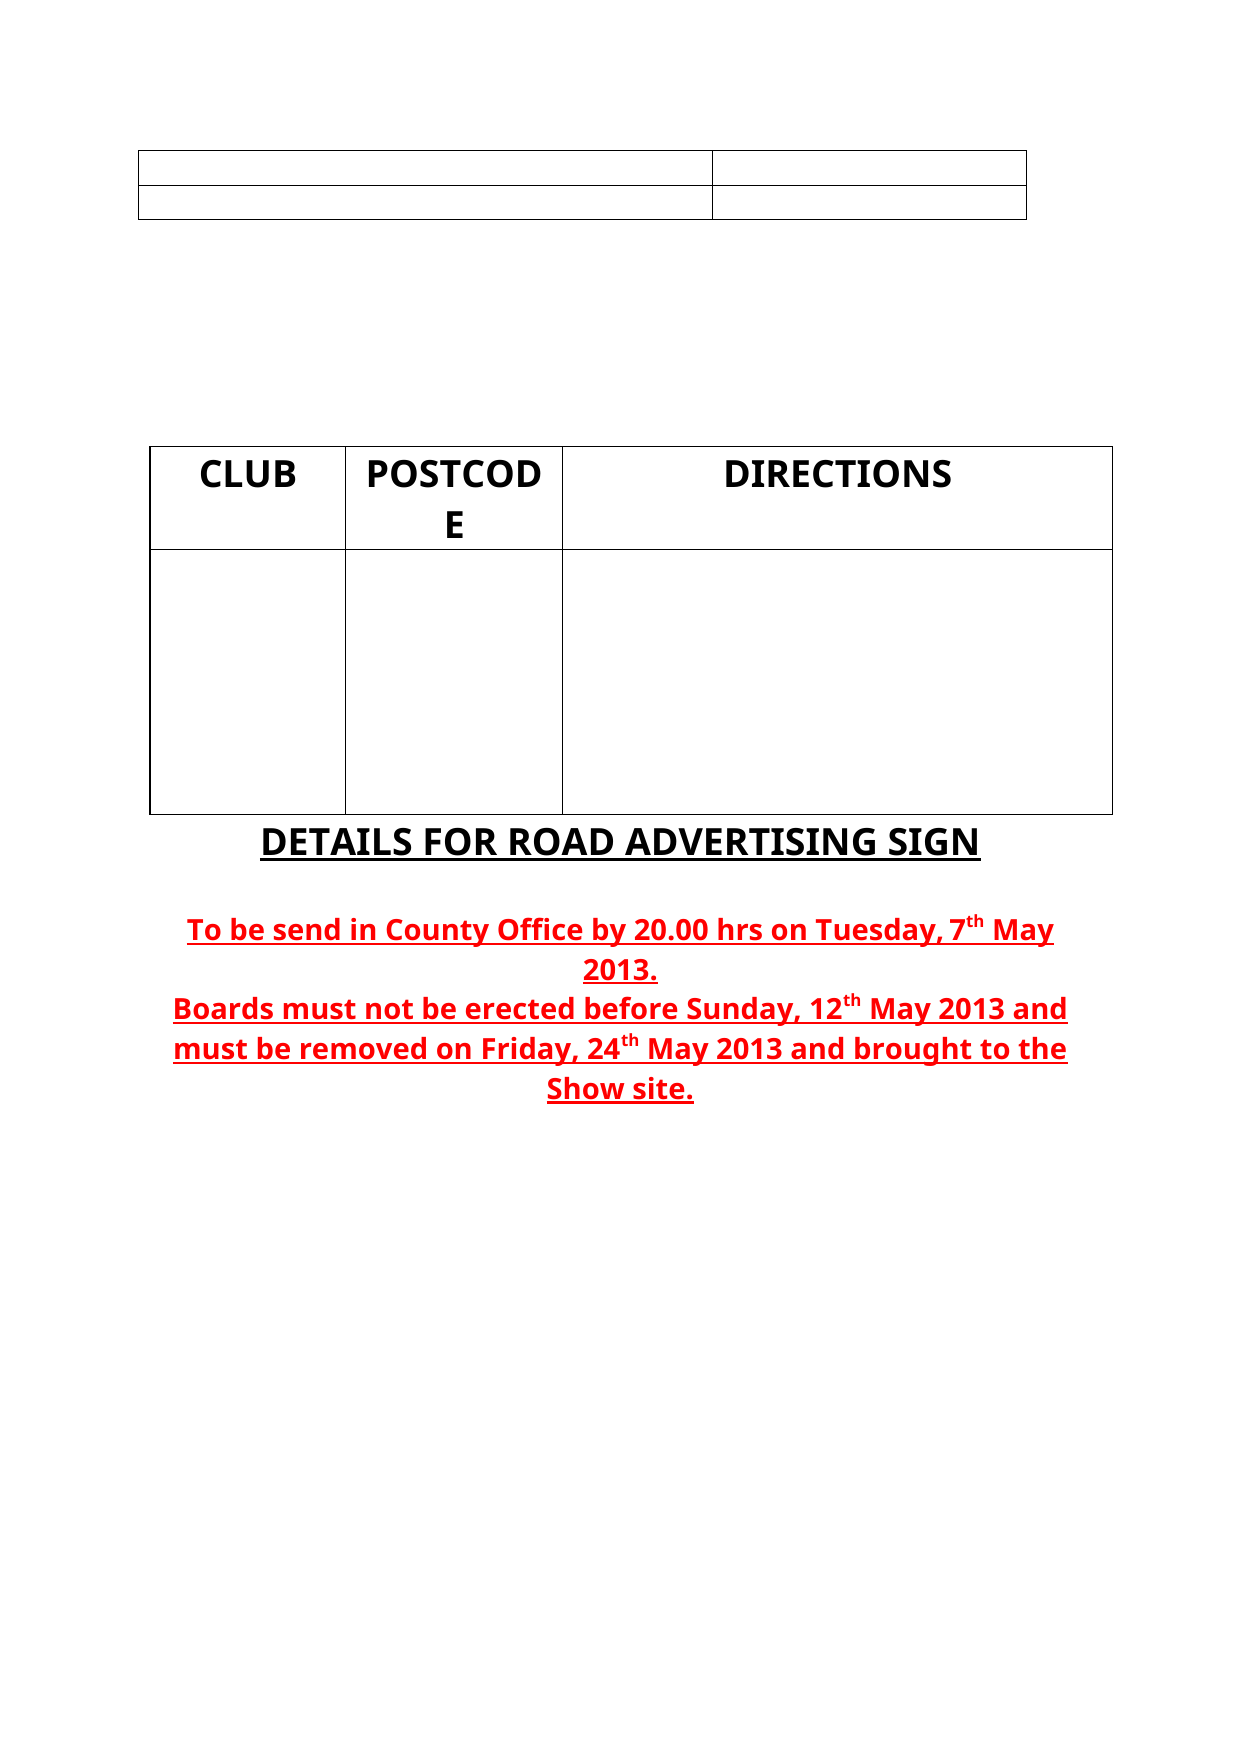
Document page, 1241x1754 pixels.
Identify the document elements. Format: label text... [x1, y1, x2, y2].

table_cell [346, 550, 562, 814]
table_cell [139, 151, 712, 184]
table_header POSTCODE [346, 447, 562, 549]
table_cell [139, 186, 712, 219]
text Boards must not be erected before Sunday, 12th May 2013 and must be removed on Friday, 24th May 2013 and brought to the Show site. [150, 988, 1090, 1108]
table_cell [151, 550, 345, 814]
table_cell [713, 151, 1026, 184]
table_header CLUB [151, 447, 345, 549]
text To be send in County Office by 20.00 hrs on Tuesday, 7th May 2013. [150, 909, 1090, 988]
text DETAILS FOR ROAD ADVERTISING SIGN [150, 815, 1090, 866]
table_cell [563, 550, 1112, 814]
table_cell [713, 186, 1026, 219]
table_header DIRECTIONS [563, 447, 1112, 549]
